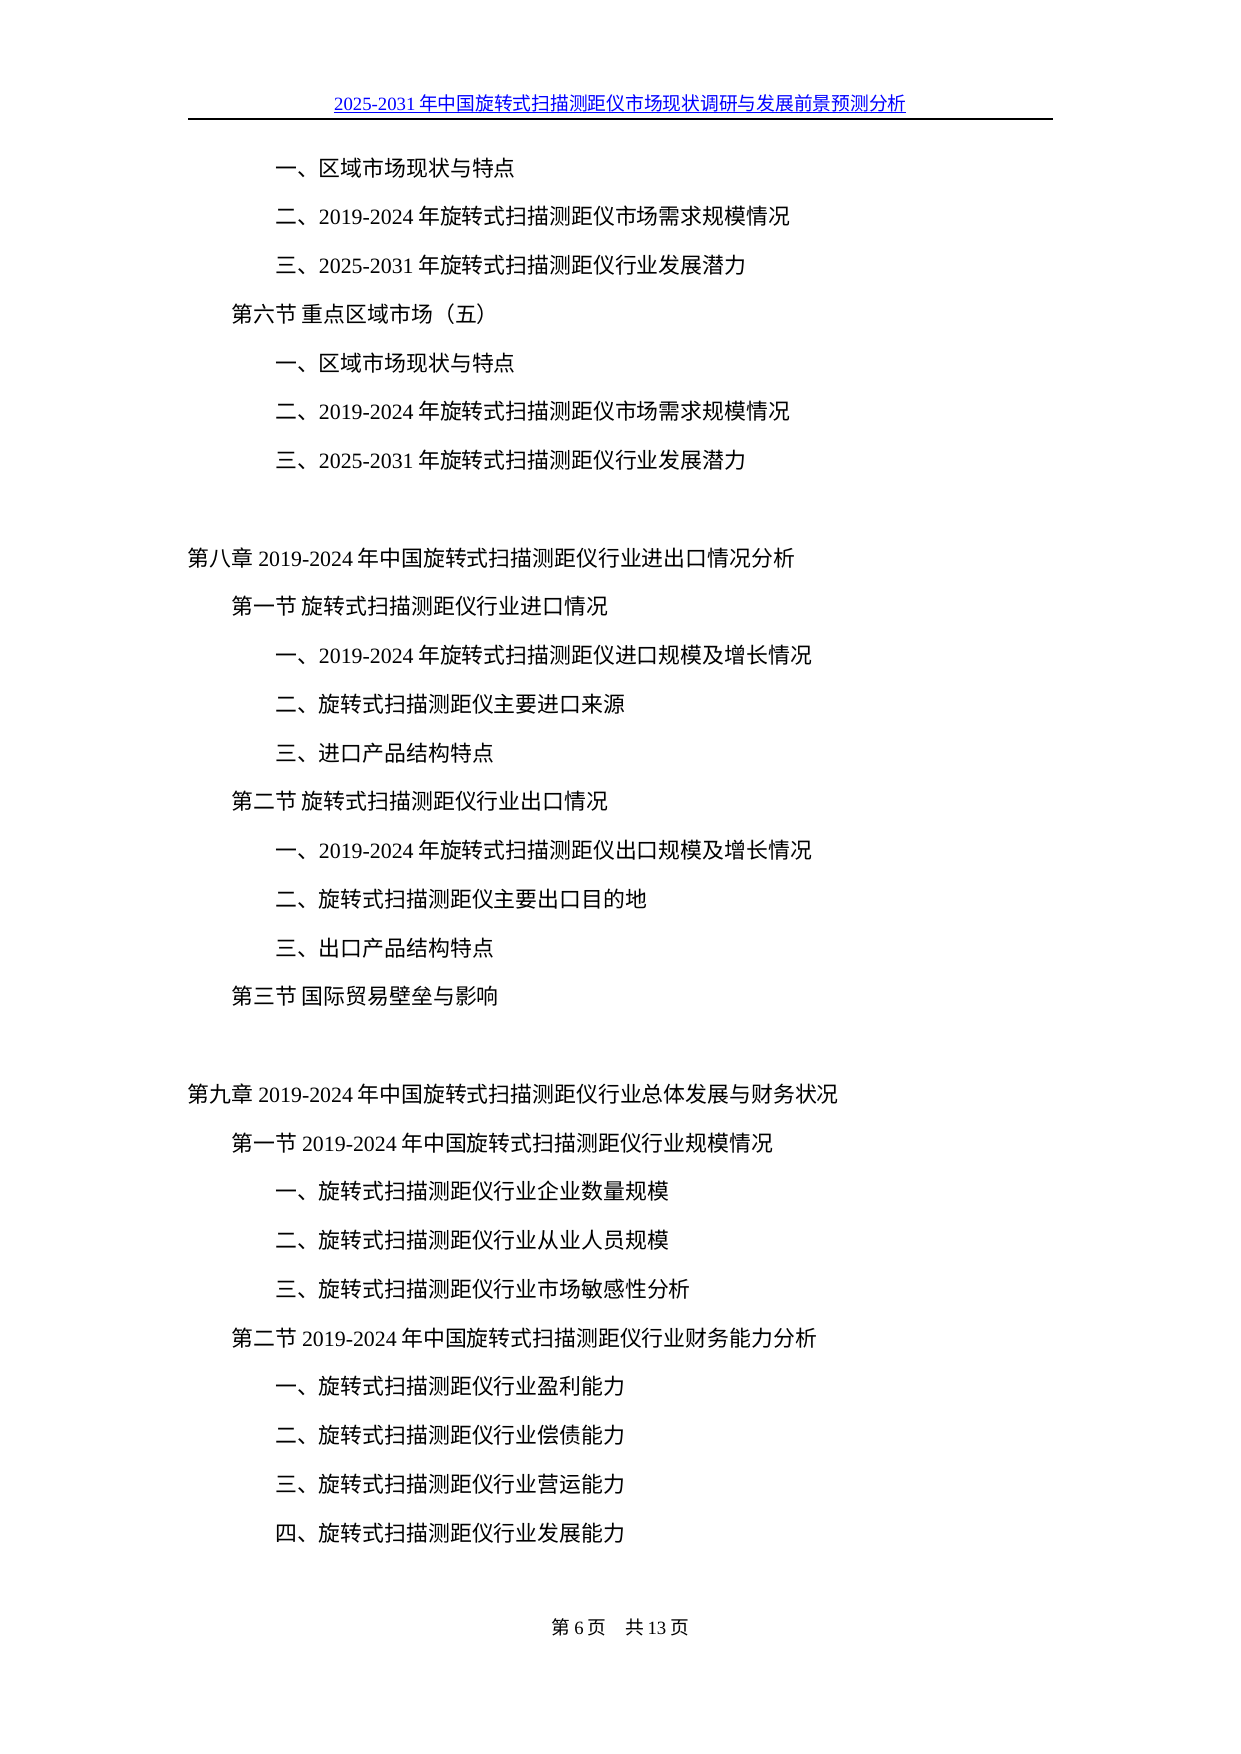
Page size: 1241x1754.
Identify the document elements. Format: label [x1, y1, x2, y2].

text [187, 150, 1053, 1548]
